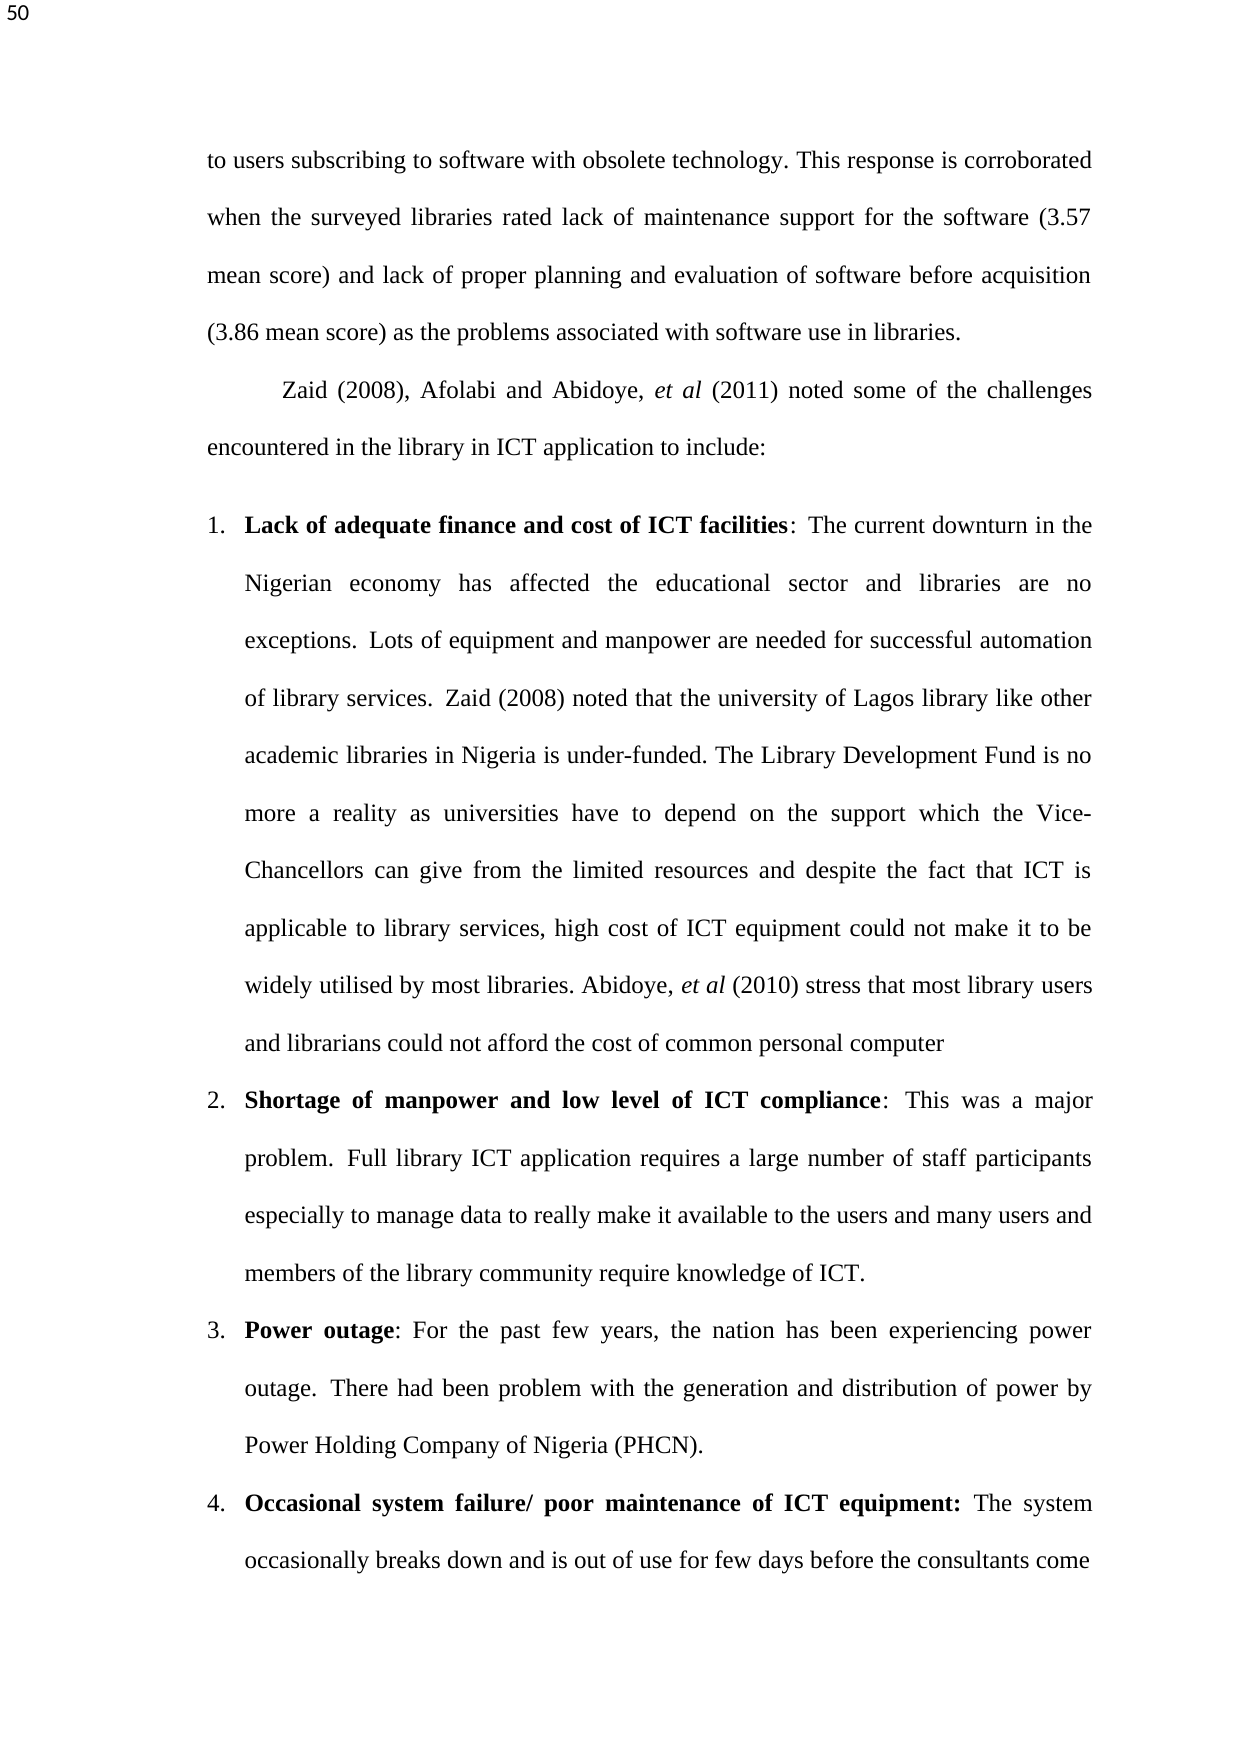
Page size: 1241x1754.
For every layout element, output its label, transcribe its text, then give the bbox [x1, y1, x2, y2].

list Shortage of manpower and low level of ICT compliance: This was a major problem. Full library ICT application requires a large number of staff participants especially to manage data to really make it available to the users and many users and members of the library community require knowledge of ICT. [207, 1085, 1093, 1287]
text Zaid (2008), Afolabi and Abidoye, et al (2011) noted some of the challenges encountered in the library in ICT application to include: [207, 375, 1093, 461]
text to users subscribing to software with obsolete technology. This response is corroborated when the surveyed libraries rated lack of maintenance support for the software (3.57 mean score) and lack of proper planning and evaluation of software before acquisition (3.86 mean score) as the problems associated with software use in libraries. [207, 145, 1092, 346]
list Occasional system failure/ poor maintenance of ICT equipment: The system occasionally breaks down and is out of use for few days before the consultants come [207, 1488, 1093, 1574]
list Lack of adequate finance and cost of ICT facilities: The current downturn in the Nigerian economy has affected the educational sector and libraries are no exceptions. Lots of equipment and manpower are needed for successful automation of library services. Zaid (2008) noted that the university of Lagos library like other academic libraries in Nigeria is under-funded. The Library Development Fund is no more a reality as universities have to depend on the support which the Vice- Chancellors can give from the limited resources and despite the fact that ICT is applicable to library services, high cost of ICT equipment could not make it to be widely utilised by most libraries. Abidoye, et al (2010) stress that most library users and librarians could not afford the cost of common personal computer [207, 510, 1093, 1057]
list Power outage: For the past few years, the nation has been experiencing power outage. There had been problem with the generation and distribution of power by Power Holding Company of Nigeria (PHCN). [207, 1315, 1093, 1459]
